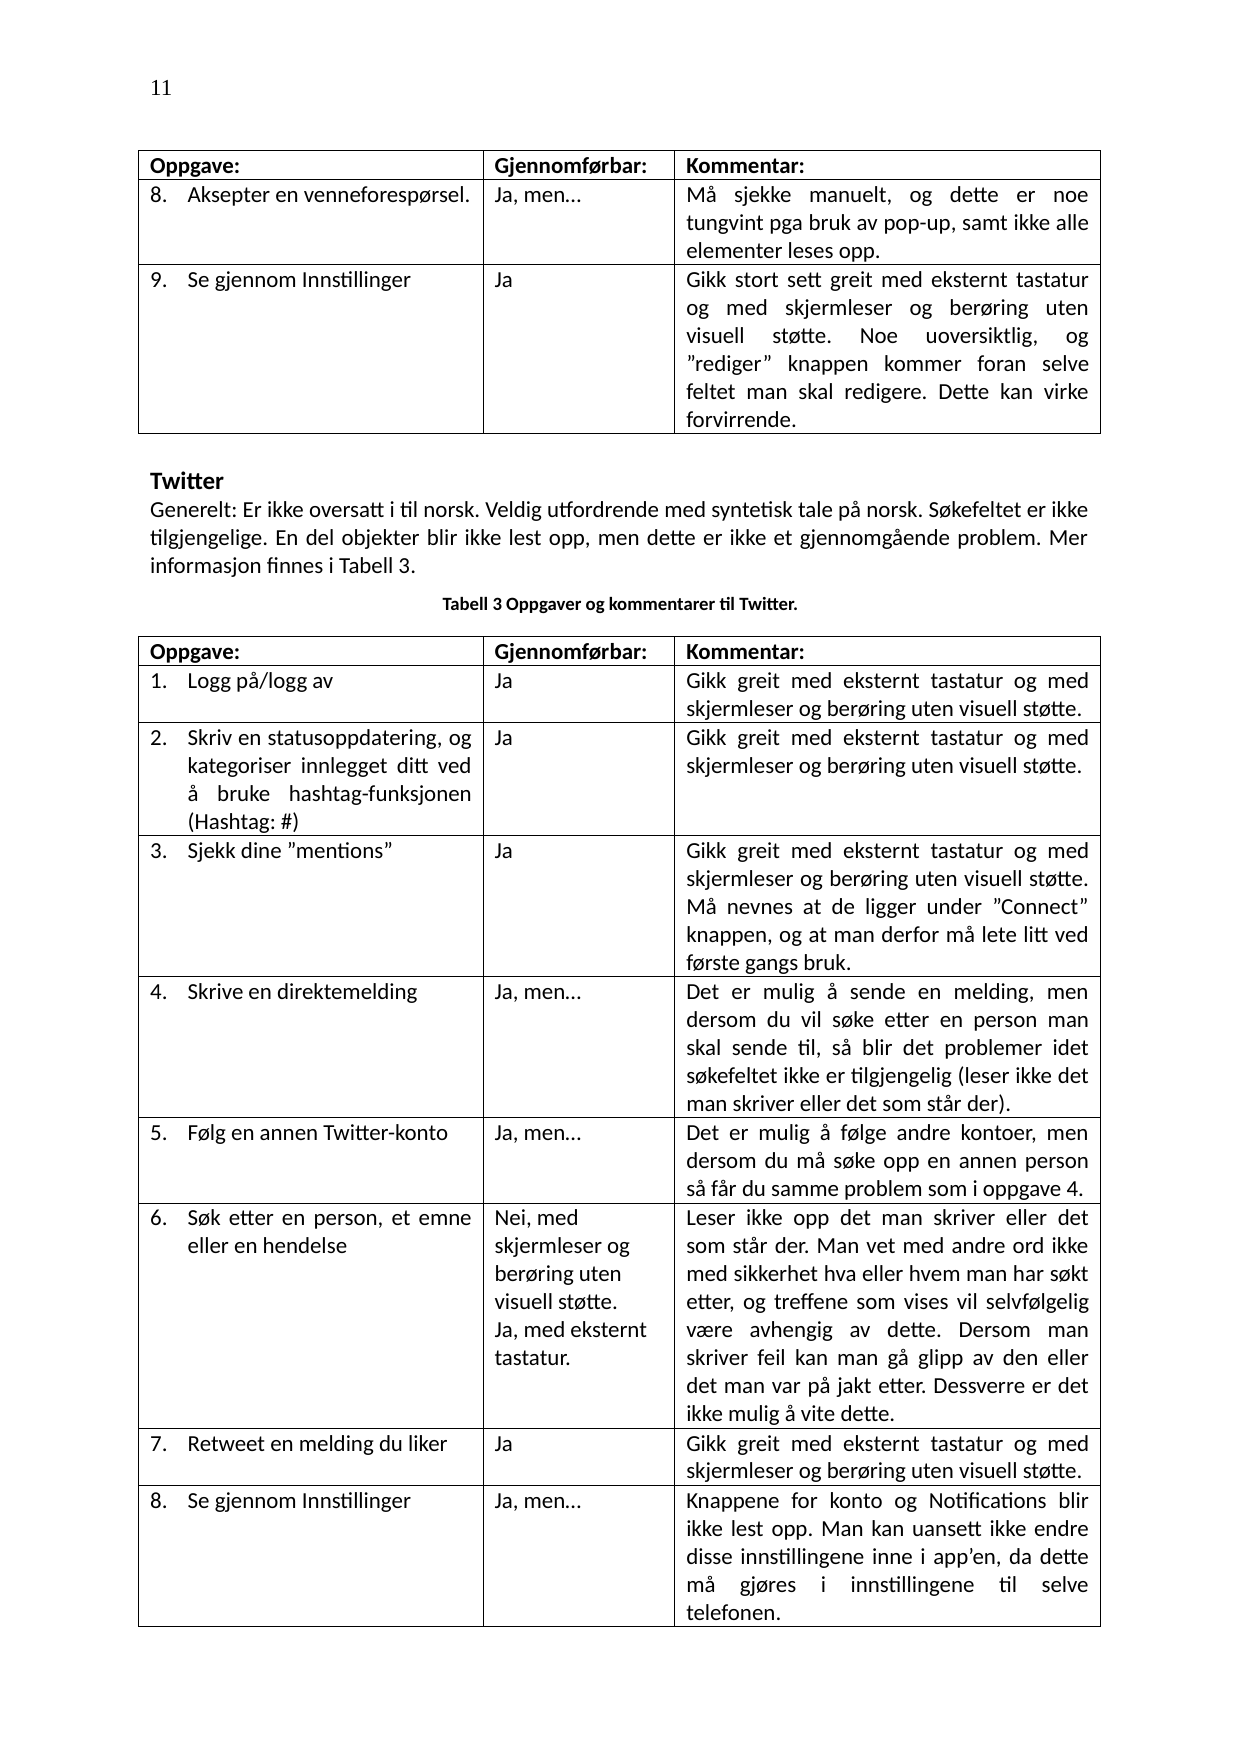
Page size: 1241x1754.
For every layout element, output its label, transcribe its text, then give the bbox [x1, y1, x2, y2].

table_cell Ja [484, 836, 674, 976]
subtitle Twitter [150, 465, 1090, 495]
table_header Gjennomførbar: [484, 637, 674, 665]
table_cell Det er mulig å sende en melding, men dersom du vil søke etter en person man skal sende til, så blir det problemer idet søkefeltet ikke er tilgjengelig (leser ikke det man skriver eller det som står der). [675, 977, 1100, 1117]
table_header Gjennomførbar: [484, 151, 674, 179]
table_cell Ja, men… [484, 1486, 674, 1626]
table_cell Ja [484, 1429, 674, 1485]
table_cell Se gjennom Innstillinger [139, 1486, 483, 1626]
table_cell Gikk greit med eksternt tastatur og med skjermleser og berøring uten visuell støtte. [675, 666, 1100, 722]
table_header Oppgave: [139, 151, 483, 179]
table_cell Gikk greit med eksternt tastatur og med skjermleser og berøring uten visuell støtte. [675, 723, 1100, 835]
table_header Oppgave: [139, 637, 483, 665]
table_cell Det er mulig å følge andre kontoer, men dersom du må søke opp en annen person så får du samme problem som i oppgave 4. [675, 1118, 1100, 1202]
table_cell Ja [484, 723, 674, 835]
text Generelt: Er ikke oversatt i til norsk. Veldig utfordrende med syntetisk tale på norsk. Søkefeltet er ikke tilgjengelige. En del objekter blir ikke lest opp, men dette er ikke et gjennomgående problem. Mer informasjon finnes i Tabell 3. [150, 495, 1090, 579]
table_cell Ja [484, 666, 674, 722]
text Tabell 3 Oppgaver og kommentarer til Twitter. [150, 592, 1090, 615]
table_cell Logg på/logg av [139, 666, 483, 722]
table_header Kommentar: [675, 637, 1100, 665]
table_cell Nei, med skjermleser og berøring uten visuell støtte. Ja, med eksternt tastatur. [484, 1204, 674, 1428]
table_cell Aksepter en venneforespørsel. [139, 180, 483, 264]
table_header Kommentar: [675, 151, 1100, 179]
table_cell Sjekk dine ”mentions” [139, 836, 483, 976]
table_cell Følg en annen Twitter-konto [139, 1118, 483, 1202]
table_cell Retweet en melding du liker [139, 1429, 483, 1485]
table_cell Leser ikke opp det man skriver eller det som står der. Man vet med andre ord ikke med sikkerhet hva eller hvem man har søkt etter, og treffene som vises vil selvfølgelig være avhengig av dette. Dersom man skriver feil kan man gå glipp av den eller det man var på jakt etter. Dessverre er det ikke mulig å vite dette. [675, 1204, 1100, 1428]
table_cell Gikk greit med eksternt tastatur og med skjermleser og berøring uten visuell støtte. Må nevnes at de ligger under ”Connect” knappen, og at man derfor må lete litt ved første gangs bruk. [675, 836, 1100, 976]
table_cell Se gjennom Innstillinger [139, 265, 483, 433]
table_cell Gikk stort sett greit med eksternt tastatur og med skjermleser og berøring uten visuell støtte. Noe uoversiktlig, og ”rediger” knappen kommer foran selve feltet man skal redigere. Dette kan virke forvirrende. [675, 265, 1100, 433]
table_cell Gikk greit med eksternt tastatur og med skjermleser og berøring uten visuell støtte. [675, 1429, 1100, 1485]
table_cell Søk etter en person, et emne eller en hendelse [139, 1204, 483, 1428]
table_cell Skriv en statusoppdatering, og kategoriser innlegget ditt ved å bruke hashtag-funksjonen (Hashtag: #) [139, 723, 483, 835]
table_cell Ja [484, 265, 674, 433]
table_cell Ja, men… [484, 977, 674, 1117]
table_cell Må sjekke manuelt, og dette er noe tungvint pga bruk av pop-up, samt ikke alle elementer leses opp. [675, 180, 1100, 264]
table_cell Ja, men… [484, 1118, 674, 1202]
table_cell Ja, men… [484, 180, 674, 264]
table_cell Knappene for konto og Notifications blir ikke lest opp. Man kan uansett ikke endre disse innstillingene inne i app’en, da dette må gjøres i innstillingene til selve telefonen. [675, 1486, 1100, 1626]
table_cell Skrive en direktemelding [139, 977, 483, 1117]
